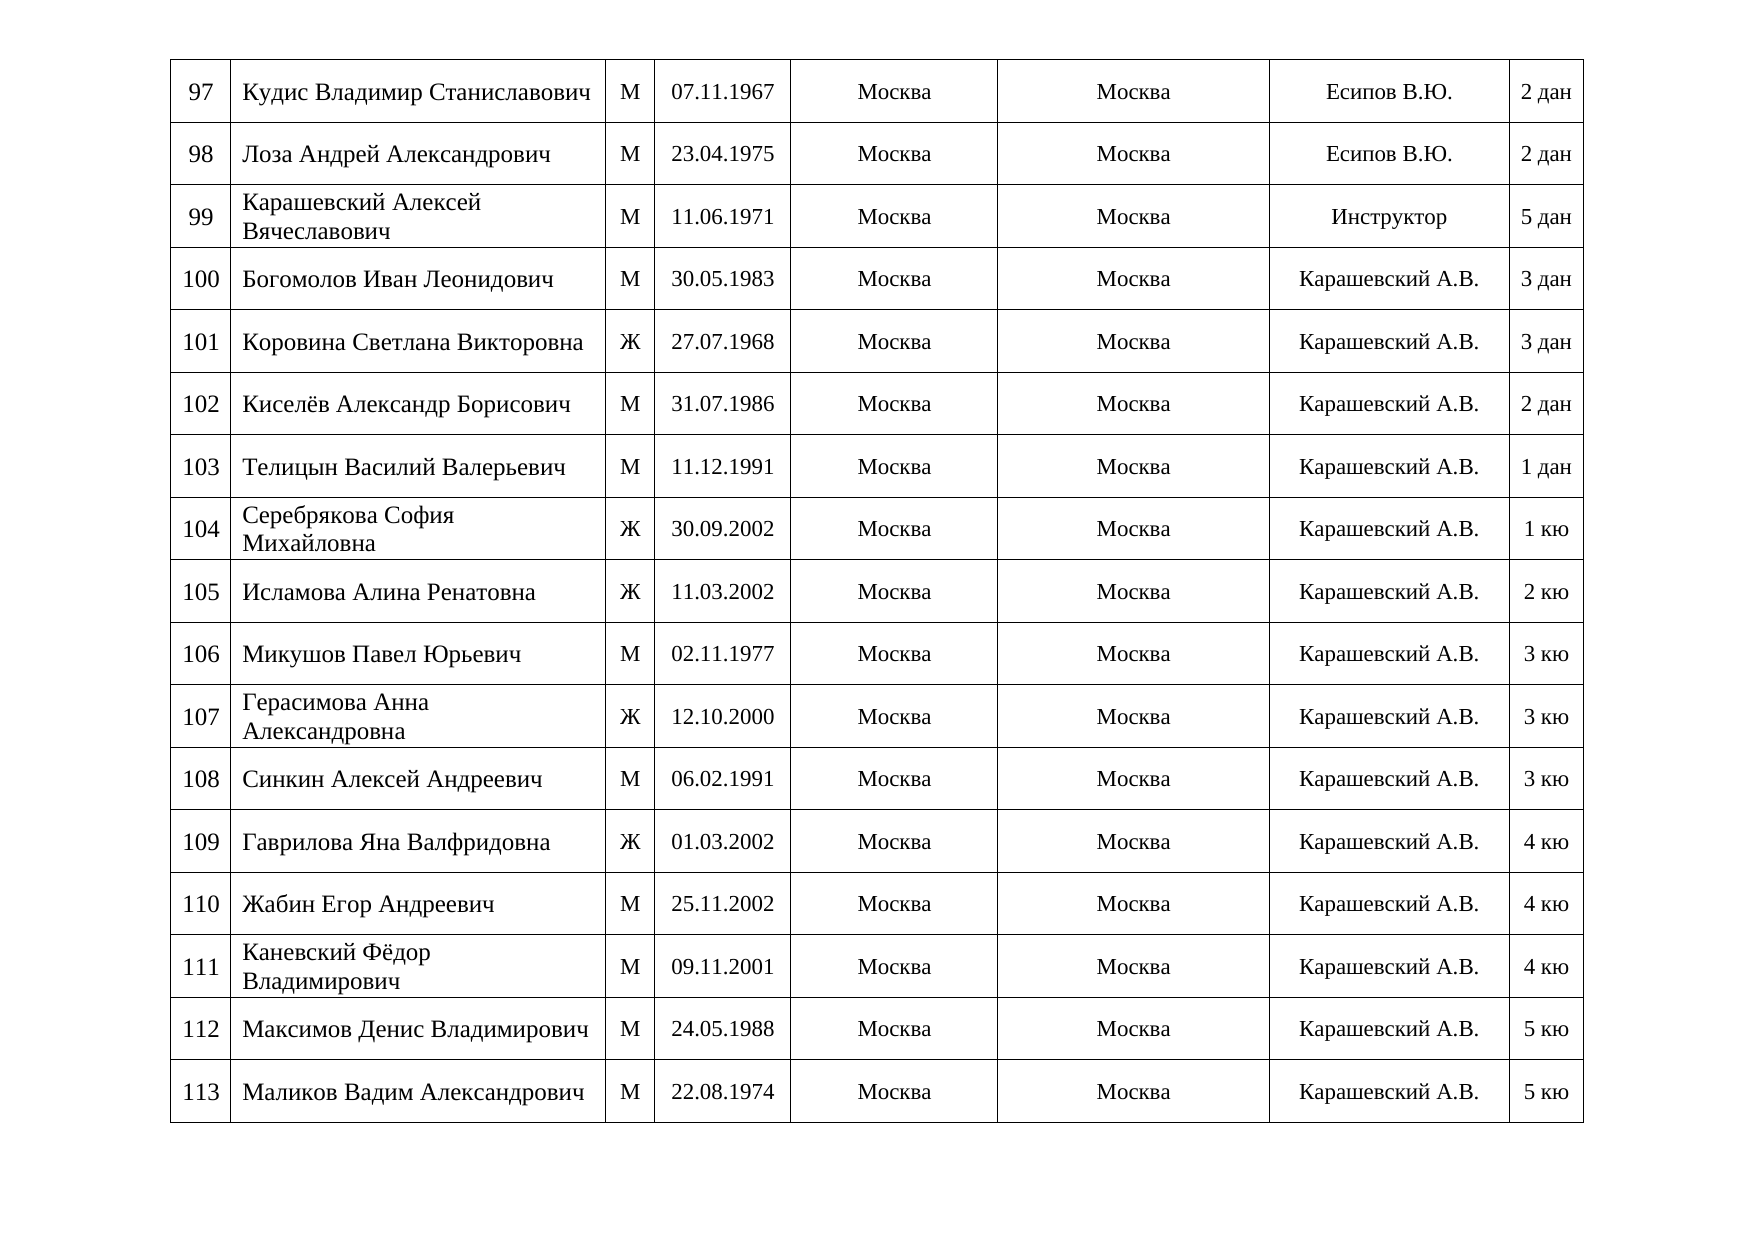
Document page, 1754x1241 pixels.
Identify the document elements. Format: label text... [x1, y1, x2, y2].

table_cell 4 кю [1510, 873, 1583, 934]
table_cell 01.03.2002 [655, 810, 790, 872]
table_cell Карашевский А.В. [1270, 935, 1509, 997]
table_cell 110 [171, 873, 230, 934]
table_cell Москва [791, 623, 997, 684]
table_cell 5 кю [1510, 1060, 1583, 1122]
table_cell М [606, 248, 654, 309]
table_cell 25.11.2002 [655, 873, 790, 934]
table_cell Карашевский А.В. [1270, 873, 1509, 934]
table_cell 09.11.2001 [655, 935, 790, 997]
table_cell Москва [998, 748, 1269, 809]
table_cell 11.03.2002 [655, 560, 790, 622]
table_cell Москва [998, 685, 1269, 747]
table_cell 27.07.1968 [655, 310, 790, 372]
table_cell 11.12.1991 [655, 435, 790, 497]
table_cell 104 [171, 498, 230, 559]
table_cell Телицын Василий Валерьевич [231, 435, 605, 497]
table_cell Москва [998, 248, 1269, 309]
table_cell 3 кю [1510, 748, 1583, 809]
table_cell Каневский Фёдор Владимирович [231, 935, 605, 997]
table_cell Кудис Владимир Станиславович [231, 60, 605, 122]
table_cell М [606, 373, 654, 434]
table_cell 107 [171, 685, 230, 747]
table_cell Москва [791, 248, 997, 309]
table_cell Киселёв Александр Борисович [231, 373, 605, 434]
table_cell Москва [791, 935, 997, 997]
table_cell Карашевский А.В. [1270, 248, 1509, 309]
table_cell М [606, 435, 654, 497]
table_cell 06.02.1991 [655, 748, 790, 809]
table_cell 2 дан [1510, 60, 1583, 122]
table_cell Жабин Егор Андреевич [231, 873, 605, 934]
table_cell 23.04.1975 [655, 123, 790, 184]
table_cell Герасимова Анна Александровна [231, 685, 605, 747]
table_cell 5 дан [1510, 185, 1583, 247]
table_cell Москва [998, 435, 1269, 497]
table_cell Москва [998, 60, 1269, 122]
table_cell Карашевский А.В. [1270, 560, 1509, 622]
table_cell М [606, 60, 654, 122]
table_cell 12.10.2000 [655, 685, 790, 747]
table_cell Синкин Алексей Андреевич [231, 748, 605, 809]
table_cell М [606, 748, 654, 809]
table_cell Москва [998, 123, 1269, 184]
table_cell 98 [171, 123, 230, 184]
table_cell Ж [606, 810, 654, 872]
table_cell Микушов Павел Юрьевич [231, 623, 605, 684]
table_cell 2 дан [1510, 123, 1583, 184]
table_cell Москва [791, 185, 997, 247]
table_cell Карашевский А.В. [1270, 623, 1509, 684]
table_cell 102 [171, 373, 230, 434]
table_cell Серебрякова София Михайловна [231, 498, 605, 559]
table_cell 30.05.1983 [655, 248, 790, 309]
table_cell М [606, 123, 654, 184]
table_cell Москва [791, 435, 997, 497]
table_cell 3 дан [1510, 248, 1583, 309]
table_cell Москва [791, 748, 997, 809]
table_cell Москва [791, 873, 997, 934]
table_cell 3 кю [1510, 685, 1583, 747]
table_cell Москва [998, 810, 1269, 872]
table_cell 113 [171, 1060, 230, 1122]
table_cell Карашевский А.В. [1270, 1060, 1509, 1122]
table_cell Ж [606, 560, 654, 622]
table_cell Москва [791, 60, 997, 122]
table_cell 31.07.1986 [655, 373, 790, 434]
table_cell 1 кю [1510, 498, 1583, 559]
table_cell 4 кю [1510, 810, 1583, 872]
table_cell Ж [606, 498, 654, 559]
table_cell Москва [791, 810, 997, 872]
table_cell Инструктор [1270, 185, 1509, 247]
table_cell 24.05.1988 [655, 998, 790, 1059]
table_cell Маликов Вадим Александрович [231, 1060, 605, 1122]
table_cell 108 [171, 748, 230, 809]
table_cell Богомолов Иван Леонидович [231, 248, 605, 309]
table_cell М [606, 873, 654, 934]
table_cell 101 [171, 310, 230, 372]
table_cell 105 [171, 560, 230, 622]
table_cell М [606, 623, 654, 684]
table_cell Карашевский А.В. [1270, 373, 1509, 434]
table_cell 99 [171, 185, 230, 247]
table_cell Москва [998, 935, 1269, 997]
table_cell Москва [998, 498, 1269, 559]
table_cell 109 [171, 810, 230, 872]
table_cell Карашевский А.В. [1270, 685, 1509, 747]
table_cell Карашевский А.В. [1270, 810, 1509, 872]
table_cell 97 [171, 60, 230, 122]
table_cell Москва [791, 998, 997, 1059]
table_cell Москва [998, 623, 1269, 684]
table_cell Москва [998, 560, 1269, 622]
table_cell 1 дан [1510, 435, 1583, 497]
table_cell Коровина Светлана Викторовна [231, 310, 605, 372]
table_cell Москва [998, 998, 1269, 1059]
table_cell Максимов Денис Владимирович [231, 998, 605, 1059]
table_cell Москва [791, 310, 997, 372]
table_cell Москва [791, 1060, 997, 1122]
table_cell 22.08.1974 [655, 1060, 790, 1122]
table_cell 103 [171, 435, 230, 497]
table_cell Карашевский А.В. [1270, 998, 1509, 1059]
table_cell 5 кю [1510, 998, 1583, 1059]
table_cell 11.06.1971 [655, 185, 790, 247]
table_cell 2 дан [1510, 373, 1583, 434]
table_cell 111 [171, 935, 230, 997]
table_cell Москва [791, 373, 997, 434]
table_cell 07.11.1967 [655, 60, 790, 122]
table_cell М [606, 998, 654, 1059]
table_cell 112 [171, 998, 230, 1059]
table_cell Ж [606, 685, 654, 747]
table_cell 3 кю [1510, 623, 1583, 684]
table_cell Карашевский А.В. [1270, 310, 1509, 372]
table_cell Карашевский А.В. [1270, 748, 1509, 809]
table_cell 3 дан [1510, 310, 1583, 372]
table_cell Москва [791, 560, 997, 622]
table_cell Ж [606, 310, 654, 372]
table_cell Москва [791, 498, 997, 559]
table_cell М [606, 185, 654, 247]
table_cell М [606, 1060, 654, 1122]
table_cell Карашевский А.В. [1270, 498, 1509, 559]
table_cell 100 [171, 248, 230, 309]
table_cell Москва [791, 123, 997, 184]
table_cell 2 кю [1510, 560, 1583, 622]
table_cell Есипов В.Ю. [1270, 123, 1509, 184]
table_cell Москва [998, 310, 1269, 372]
table_cell 4 кю [1510, 935, 1583, 997]
table_cell 106 [171, 623, 230, 684]
table_cell М [606, 935, 654, 997]
table_cell 30.09.2002 [655, 498, 790, 559]
table_cell Москва [998, 873, 1269, 934]
table_cell Карашевский А.В. [1270, 435, 1509, 497]
table_cell Москва [998, 373, 1269, 434]
table_cell Есипов В.Ю. [1270, 60, 1509, 122]
table_cell Карашевский Алексей Вячеславович [231, 185, 605, 247]
table_cell 02.11.1977 [655, 623, 790, 684]
table_cell Гаврилова Яна Валфридовна [231, 810, 605, 872]
table_cell Москва [791, 685, 997, 747]
table_cell Москва [998, 1060, 1269, 1122]
table_cell Москва [998, 185, 1269, 247]
table_cell Лоза Андрей Александрович [231, 123, 605, 184]
table_cell Исламова Алина Ренатовна [231, 560, 605, 622]
